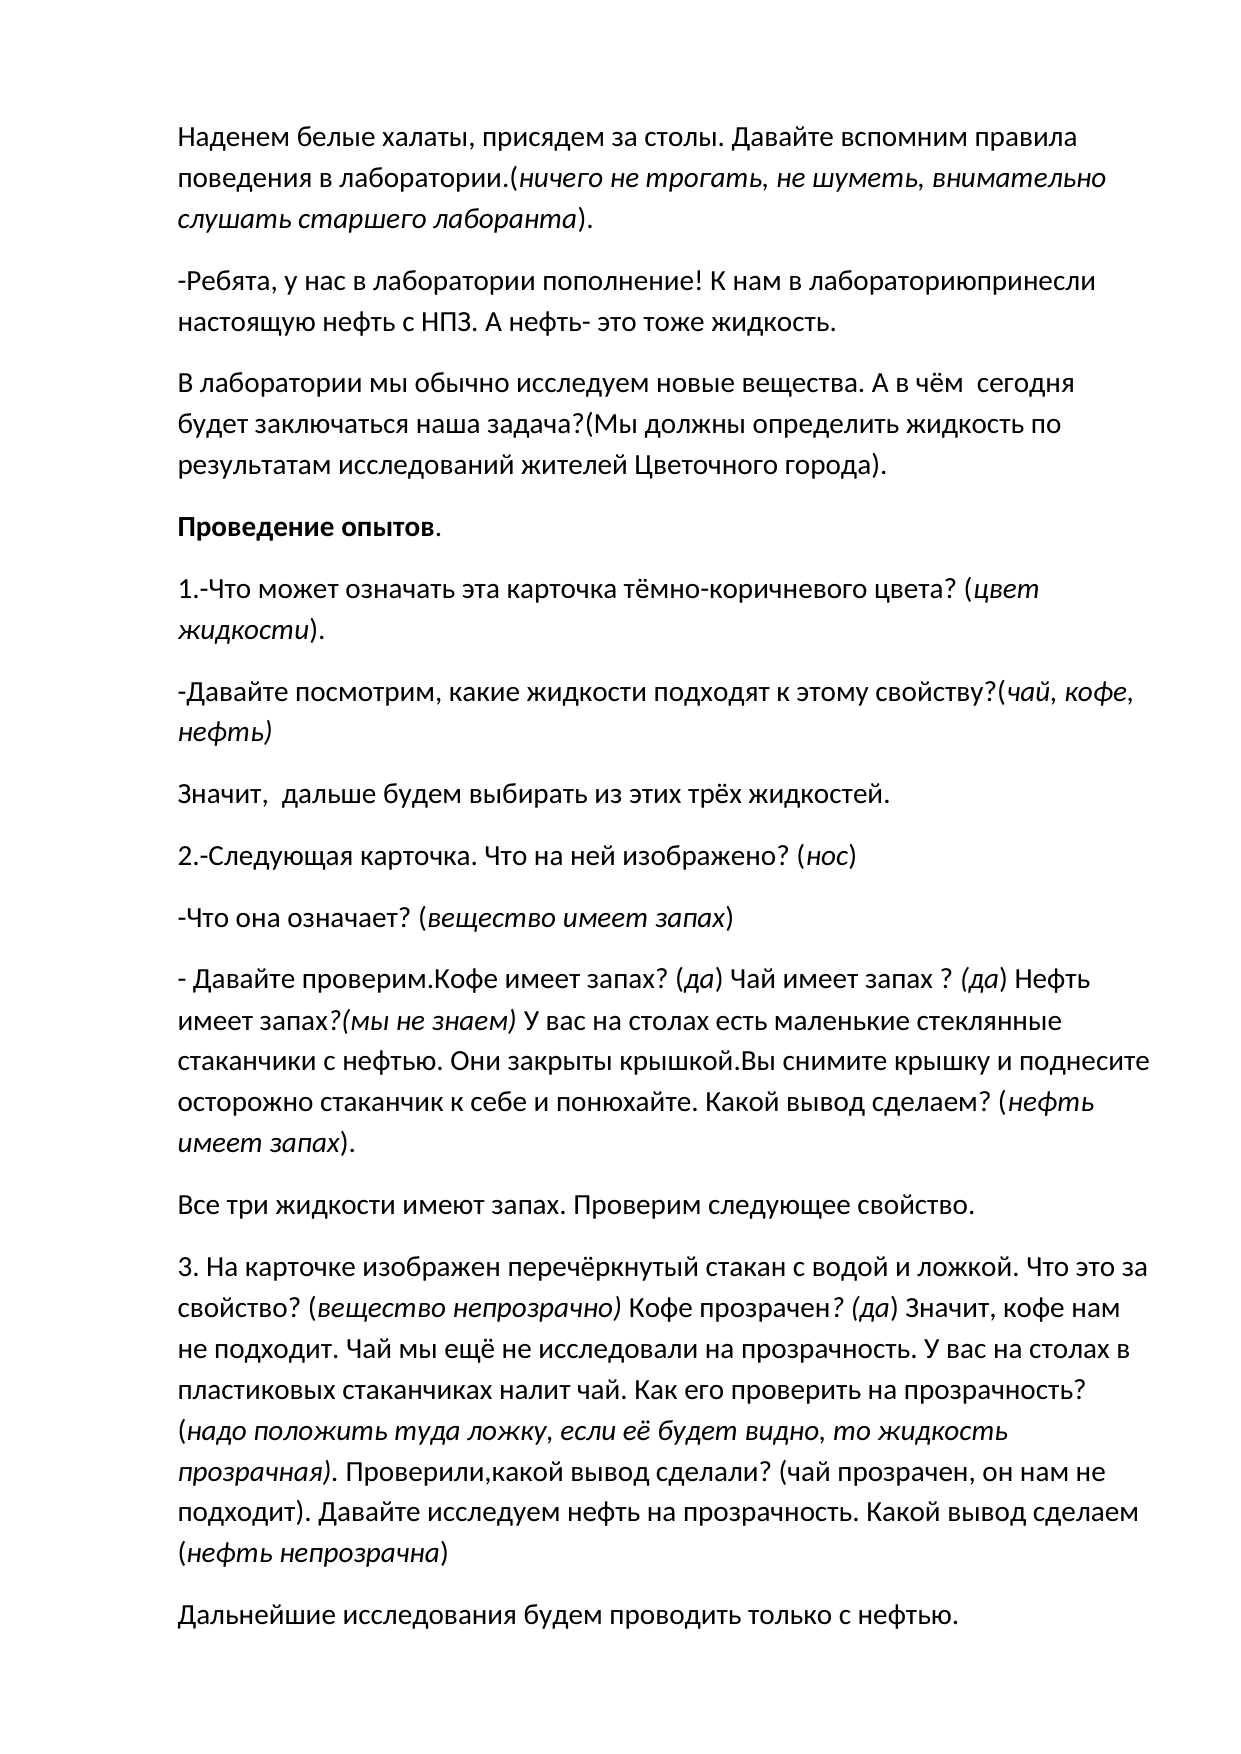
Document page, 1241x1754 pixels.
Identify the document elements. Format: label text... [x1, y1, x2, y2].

text Наденем белые халаты, присядем за столы. Давайте вспомним правила поведения в лаборатории.(ничего не трогать, не шуметь, внимательно слушать старшего лаборанта). [177, 118, 1152, 236]
text Все три жидкости имеют запах. Проверим следующее свойство. [177, 1186, 1152, 1222]
text В лаборатории мы обычно исследуем новые вещества. А в чём сегодня будет заключаться наша задача?(Мы должны определить жидкость по результатам исследований жителей Цветочного города). [177, 364, 1152, 482]
text -Что она означает? (вещество имеет запах) [177, 899, 1152, 934]
text Дальнейшие исследования будем проводить только с нефтью. [177, 1596, 1152, 1632]
text 1.-Что может означать эта карточка тёмно-коричневого цвета? (цвет жидкости). [177, 570, 1152, 646]
text Значит, дальше будем выбирать из этих трёх жидкостей. [177, 775, 1152, 811]
text -Давайте посмотрим, какие жидкости подходят к этому свойству?(чай, кофе, нефть) [177, 673, 1152, 749]
text Проведение опытов. [177, 508, 1152, 544]
text 2.-Следующая карточка. Что на ней изображено? (нос) [177, 837, 1152, 873]
text 3. На карточке изображен перечёркнутый стакан с водой и ложкой. Что это за свойство? (вещество непрозрачно) Кофе прозрачен? (да) Значит, кофе нам не подходит. Чай мы ещё не исследовали на прозрачность. У вас на столах в пластиковых стаканчиках налит чай. Как его проверить на прозрачность?(надо положить туда ложку, если её будет видно, то жидкость прозрачная). Проверили,какой вывод сделали? (чай прозрачен, он нам не подходит). Давайте исследуем нефть на прозрачность. Какой вывод сделаем (нефть непрозрачна) [177, 1248, 1152, 1570]
text - Давайте проверим.Кофе имеет запах? (да) Чай имеет запах ? (да) Нефть имеет запах?(мы не знаем) У вас на столах есть маленькие стеклянные стаканчики с нефтью. Они закрыты крышкой.Вы снимите крышку и поднесите осторожно стаканчик к себе и понюхайте. Какой вывод сделаем? (нефть имеет запах). [177, 961, 1152, 1160]
text -Ребята, у нас в лаборатории пополнение! К нам в лабораториюпринесли настоящую нефть с НПЗ. А нефть- это тоже жидкость. [177, 262, 1152, 338]
